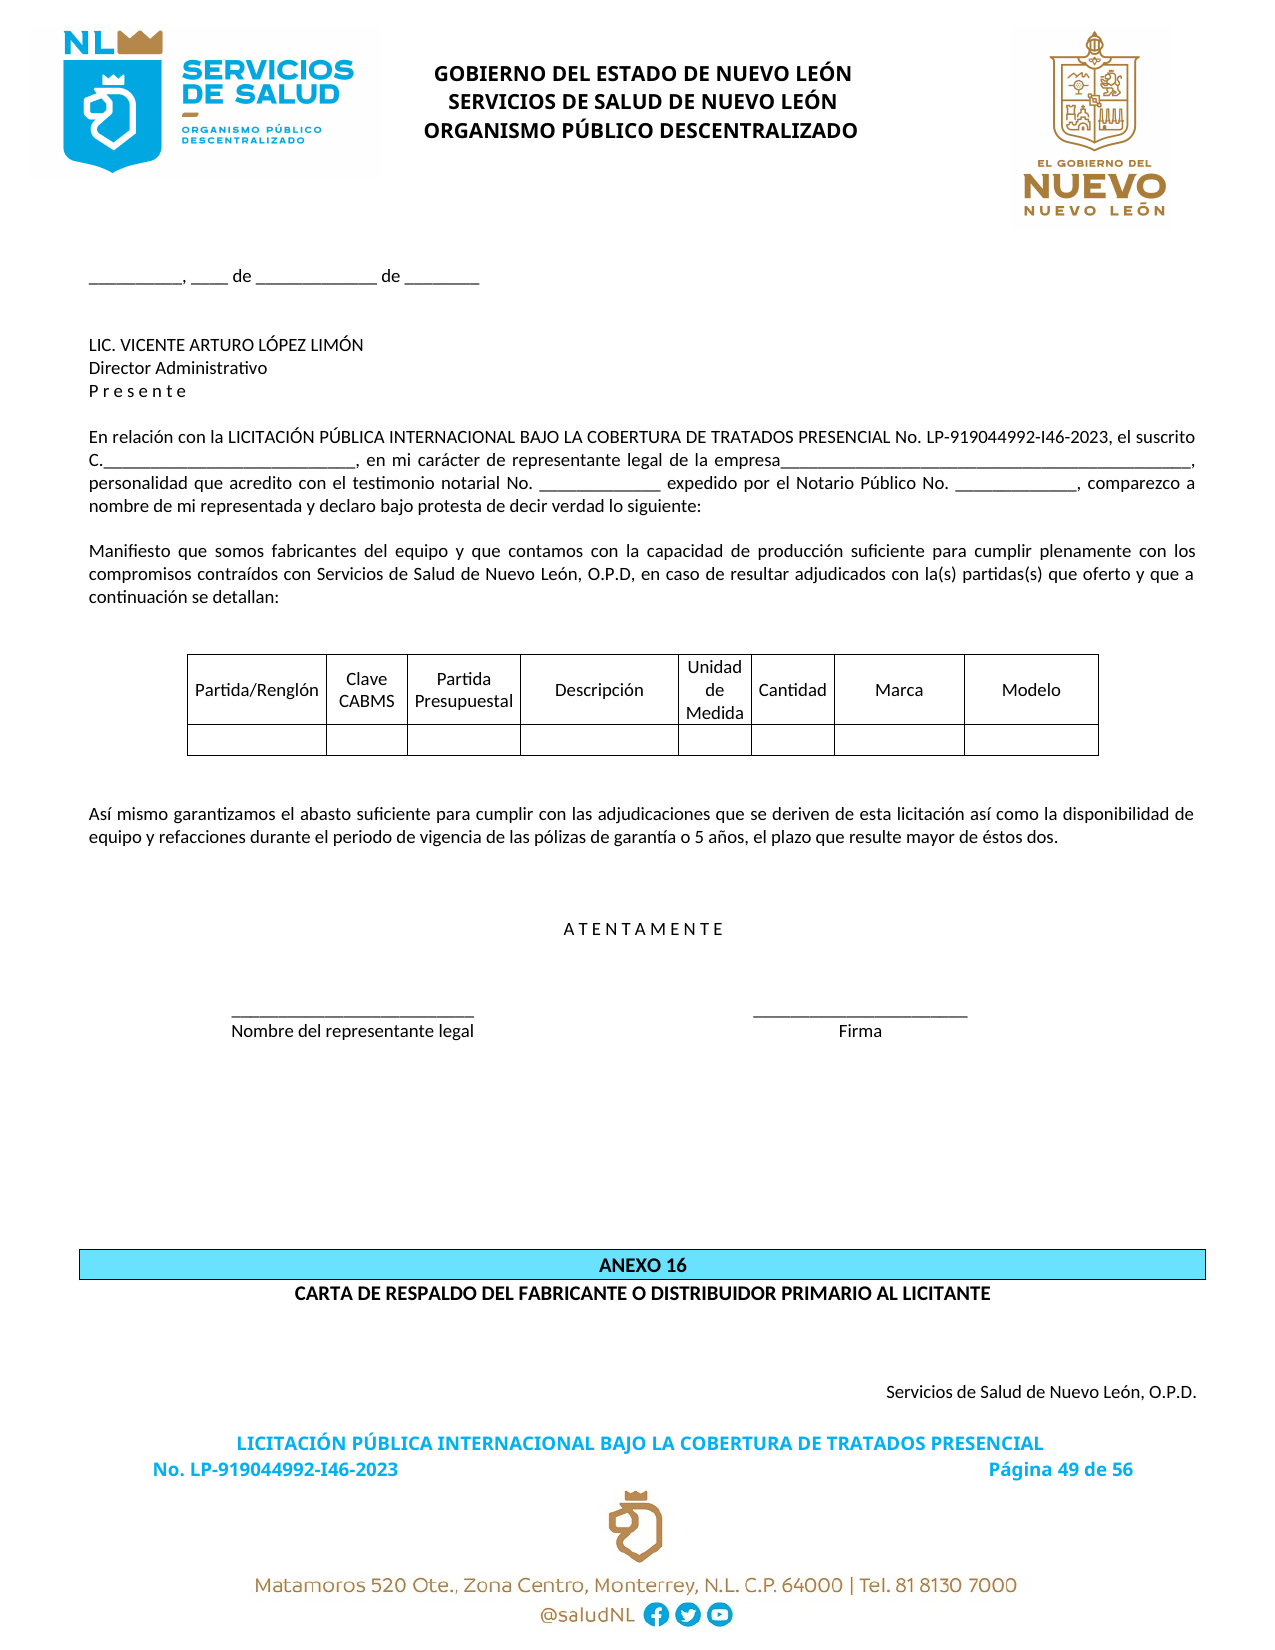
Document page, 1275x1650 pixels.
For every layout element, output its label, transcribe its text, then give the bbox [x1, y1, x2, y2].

table_header Partida Presupuestal [408, 655, 520, 724]
table_header __________________________ Nombre del representante legal [89, 997, 617, 1042]
text ANEXO 16 [80, 1250, 1205, 1279]
picture [30, 27, 380, 178]
text A T E N T A M E N T E [89, 917, 1197, 940]
table_header Unidad de Medida [679, 655, 751, 724]
table_header Partida/Renglón [188, 655, 326, 724]
table_cell [835, 725, 964, 755]
picture [0, 1473, 1267, 1642]
text __________, ____ de _____________ de ________ [89, 265, 1197, 288]
table_header Descripción [521, 655, 678, 724]
text Manifiesto que somos fabricantes del equipo y que contamos con la capacidad de producción suficiente para cumplir plenamente con los compromisos contraídos con Servicios de Salud de Nuevo León, O.P.D, en caso de resultar adjudicados con la(s) partidas(s) que oferto y que a continuación se detallan: [89, 540, 1197, 608]
table_cell [679, 725, 751, 755]
table_cell [521, 725, 678, 755]
picture [1012, 27, 1172, 228]
table_cell [752, 725, 834, 755]
text Servicios de Salud de Nuevo León, O.P.D. [89, 1380, 1197, 1403]
table_header Marca [835, 655, 964, 724]
text LIC. VICENTE ARTURO LÓPEZ LIMÓN [89, 333, 1197, 356]
table_cell [188, 725, 326, 755]
table_header Cantidad [752, 655, 834, 724]
table_header _______________________ Firma [617, 997, 1104, 1042]
text Así mismo garantizamos el abasto suficiente para cumplir con las adjudicaciones que se deriven de esta licitación así como la disponibilidad de equipo y refacciones durante el periodo de vigencia de las pólizas de garantía o 5 años, el plazo que resulte mayor de éstos dos. [89, 802, 1197, 848]
text P r e s e n t e [89, 379, 1197, 402]
table_header Modelo [965, 655, 1098, 724]
text En relación con la LICITACIÓN PÚBLICA INTERNACIONAL BAJO LA COBERTURA DE TRATADOS PRESENCIAL No. LP-919044992-I46-2023, el suscrito C.___________________________, en mi carácter de representante legal de la empresa____________________________________________, personalidad que acredito con el testimonio notarial No. _____________ expedido por el Notario Público No. _____________, comparezco a nombre de mi representada y declaro bajo protesta de decir verdad lo siguiente: [89, 425, 1197, 517]
table_cell [327, 725, 407, 755]
text Director Administrativo [89, 356, 1197, 379]
table_cell [408, 725, 520, 755]
text CARTA DE RESPALDO DEL FABRICANTE O DISTRIBUIDOR PRIMARIO AL LICITANTE [89, 1280, 1197, 1306]
table_header Clave CABMS [327, 655, 407, 724]
table_cell [965, 725, 1098, 755]
